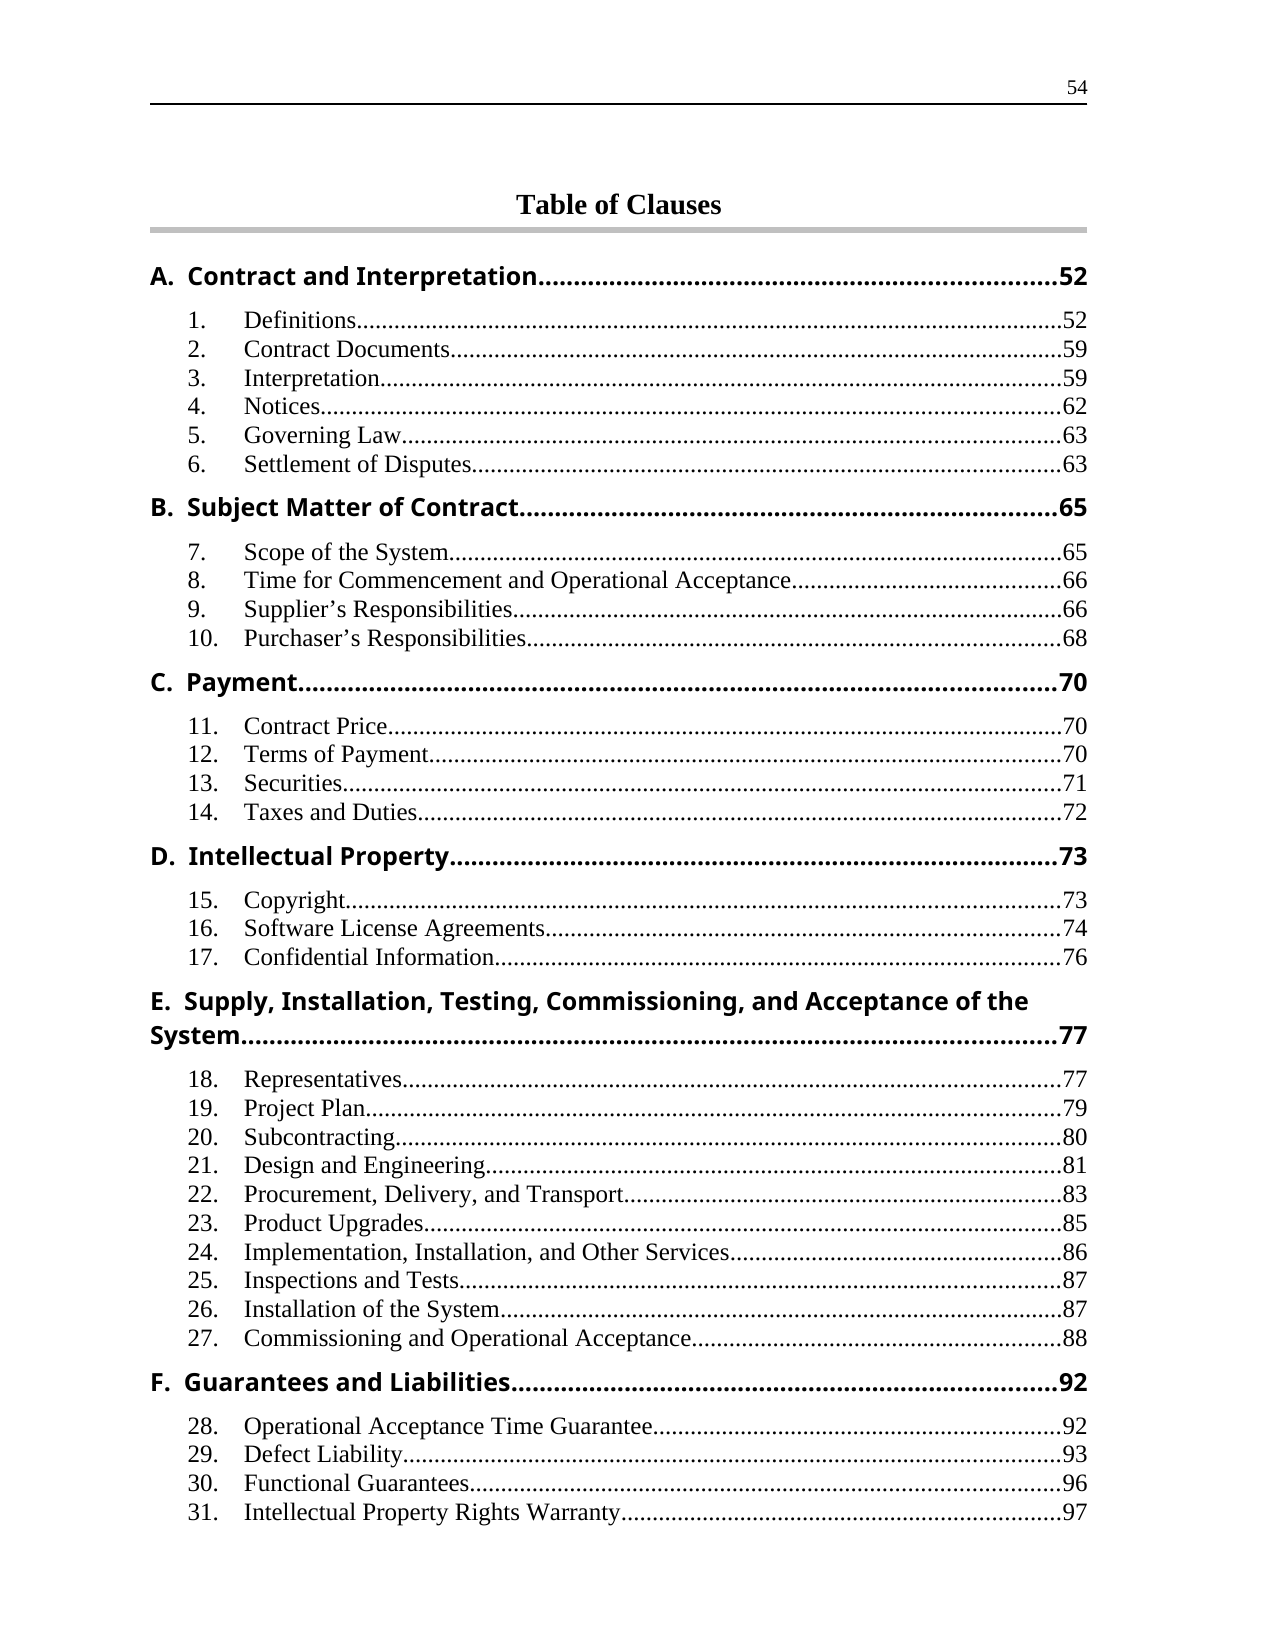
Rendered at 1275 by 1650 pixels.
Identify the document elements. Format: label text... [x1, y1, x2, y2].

text 15. Copyright 73 [187, 885, 1087, 913]
text C. Payment 70 [150, 664, 1087, 698]
text 23. Product Upgrades 85 [187, 1208, 1087, 1237]
text 10. Purchaser’s Responsibilities 68 [187, 623, 1087, 652]
text 16. Software License Agreements 74 [187, 913, 1087, 942]
text 17. Confidential Information 76 [187, 942, 1087, 971]
text D. Intellectual Property 73 [150, 838, 1087, 872]
text 8. Time for Commencement and Operational Acceptance 66 [187, 565, 1087, 594]
text 9. Supplier’s Responsibilities 66 [187, 594, 1087, 623]
text 25. Inspections and Tests 87 [187, 1265, 1087, 1294]
text 28. Operational Acceptance Time Guarantee 92 [187, 1411, 1087, 1439]
text 19. Project Plan 79 [187, 1093, 1087, 1122]
text 6. Settlement of Disputes 63 [187, 449, 1087, 478]
text E. Supply, Installation, Testing, Commissioning, and Acceptance of the System 77 [150, 983, 1087, 1052]
text 26. Installation of the System 87 [187, 1294, 1087, 1323]
text A. Contract and Interpretation 52 [150, 258, 1087, 293]
subtitle Table of Clauses [150, 187, 1087, 227]
text 22. Procurement, Delivery, and Transport 83 [187, 1179, 1087, 1208]
text B. Subject Matter of Contract 65 [150, 490, 1087, 524]
text 14. Taxes and Duties 72 [187, 797, 1087, 826]
text F. Guarantees and Liabilities 92 [150, 1364, 1087, 1398]
text 31. Intellectual Property Rights Warranty 97 [187, 1497, 1087, 1526]
text 18. Representatives 77 [187, 1064, 1087, 1093]
text 11. Contract Price 70 [187, 711, 1087, 739]
text 4. Notices 62 [187, 391, 1087, 420]
text 29. Defect Liability 93 [187, 1439, 1087, 1468]
text 2. Contract Documents 59 [187, 334, 1087, 363]
text 12. Terms of Payment 70 [187, 739, 1087, 768]
text 13. Securities 71 [187, 768, 1087, 797]
text 24. Implementation, Installation, and Other Services 86 [187, 1237, 1087, 1265]
text 5. Governing Law 63 [187, 420, 1087, 449]
text 1. Definitions 52 [187, 305, 1087, 334]
text 20. Subcontracting 80 [187, 1122, 1087, 1150]
text 21. Design and Engineering 81 [187, 1150, 1087, 1179]
text 7. Scope of the System 65 [187, 537, 1087, 565]
text 3. Interpretation 59 [187, 363, 1087, 391]
text 27. Commissioning and Operational Acceptance 88 [187, 1323, 1087, 1352]
text 30. Functional Guarantees 96 [187, 1468, 1087, 1497]
